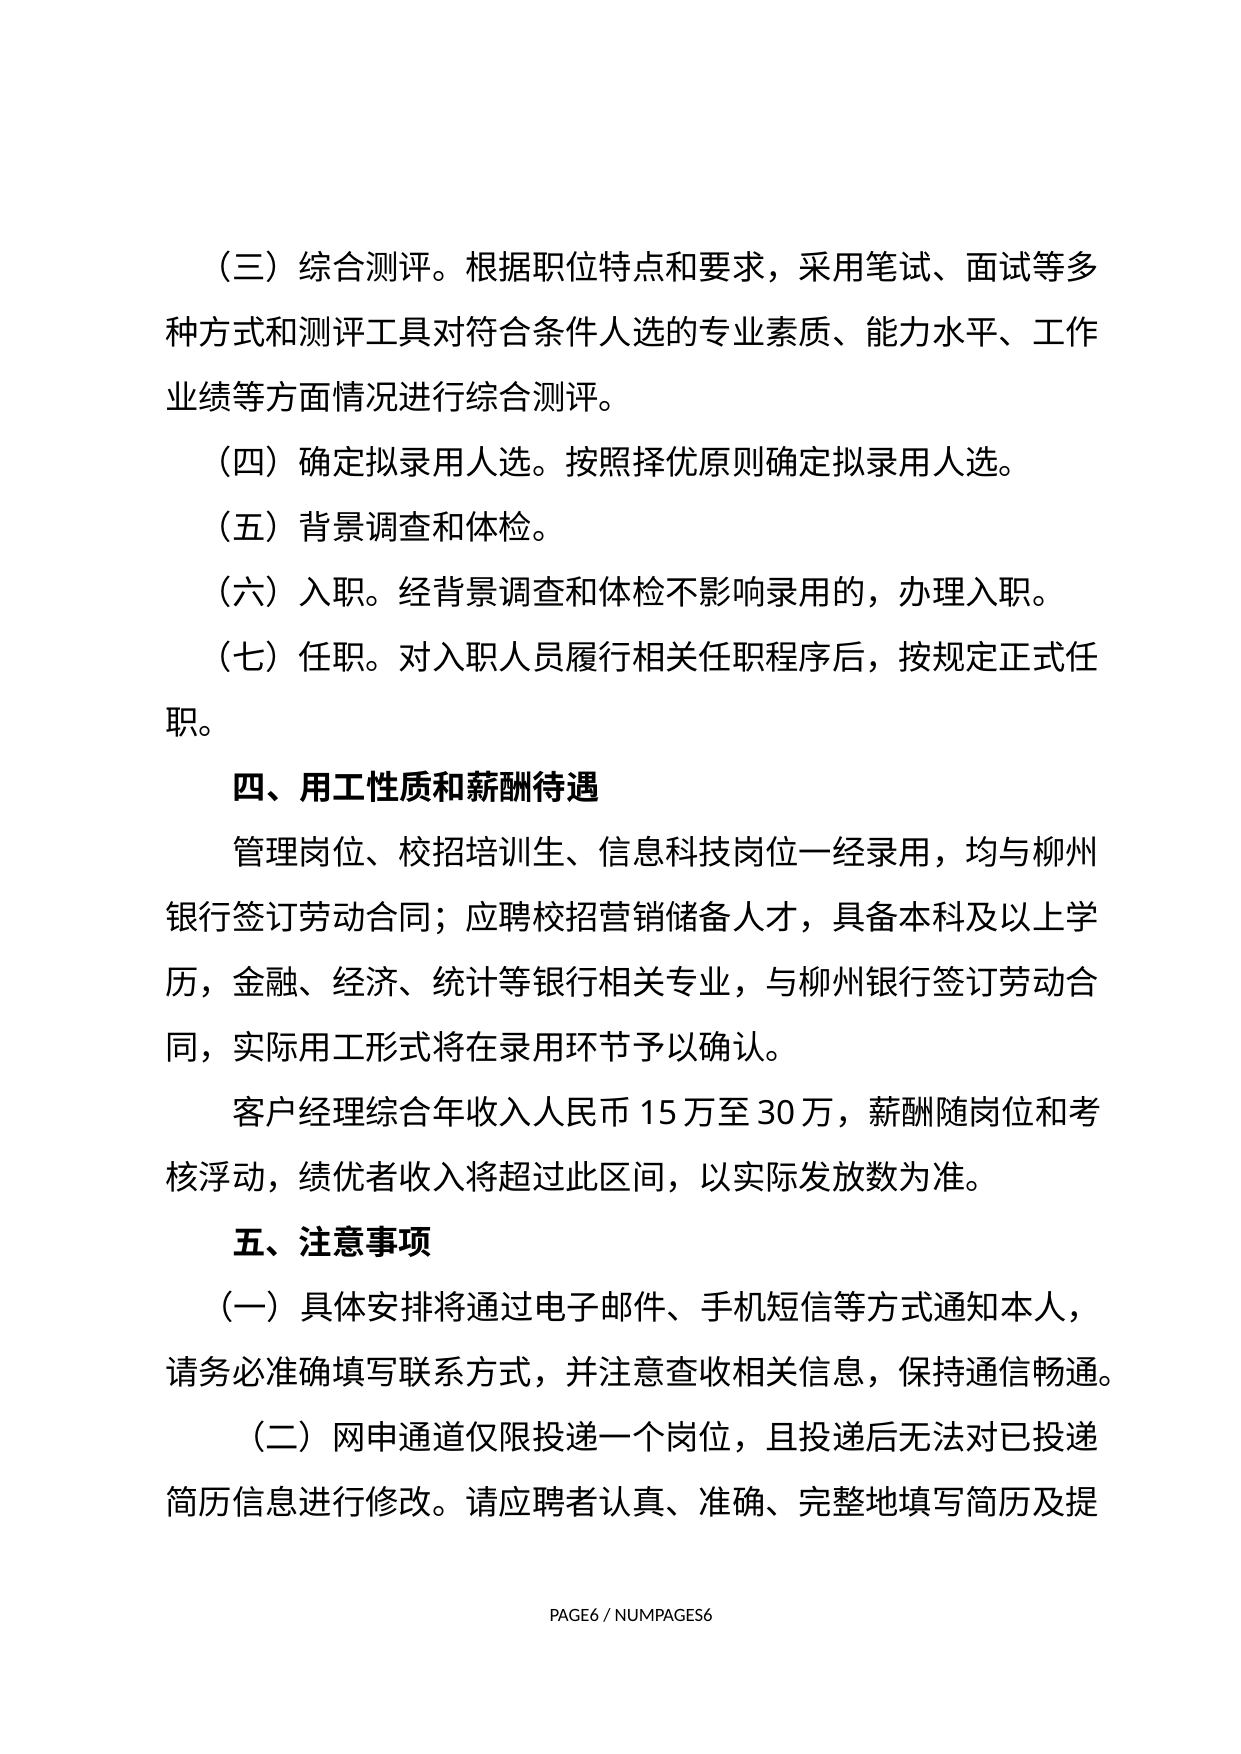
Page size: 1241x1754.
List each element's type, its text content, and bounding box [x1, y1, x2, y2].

text （六）入职。经背景调查和体检不影响录用的，办理入职。 [165, 558, 1113, 623]
text 管理岗位、校招培训生、信息科技岗位一经录用，均与柳州银行签订劳动合同；应聘校招营销储备人才，具备本科及以上学历，金融、经济、统计等银行相关专业，与柳州银行签订劳动合同，实际用工形式将在录用环节予以确认。 [165, 818, 1113, 1078]
text （三）综合测评。根据职位特点和要求，采用笔试、面试等多种方式和测评工具对符合条件人选的专业素质、能力水平、工作业绩等方面情况进行综合测评。 [165, 233, 1113, 428]
text （五）背景调查和体检。 [165, 493, 1113, 558]
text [165, 1403, 1113, 1533]
text 四、用工性质和薪酬待遇 [165, 753, 1113, 818]
text （四）确定拟录用人选。按照择优原则确定拟录用人选。 [165, 428, 1113, 493]
text （七）任职。对入职人员履行相关任职程序后，按规定正式任职。 [165, 623, 1113, 753]
text 客户经理综合年收入人民币15万至30万，薪酬随岗位和考核浮动，绩优者收入将超过此区间，以实际发放数为准。 五、注意事项 （一）具体安排将通过电子邮件、手机短信等方式通知本人，请务必准确填写联系方式，并注意查收相关信息，保持通信畅通。 [165, 1078, 1113, 1403]
